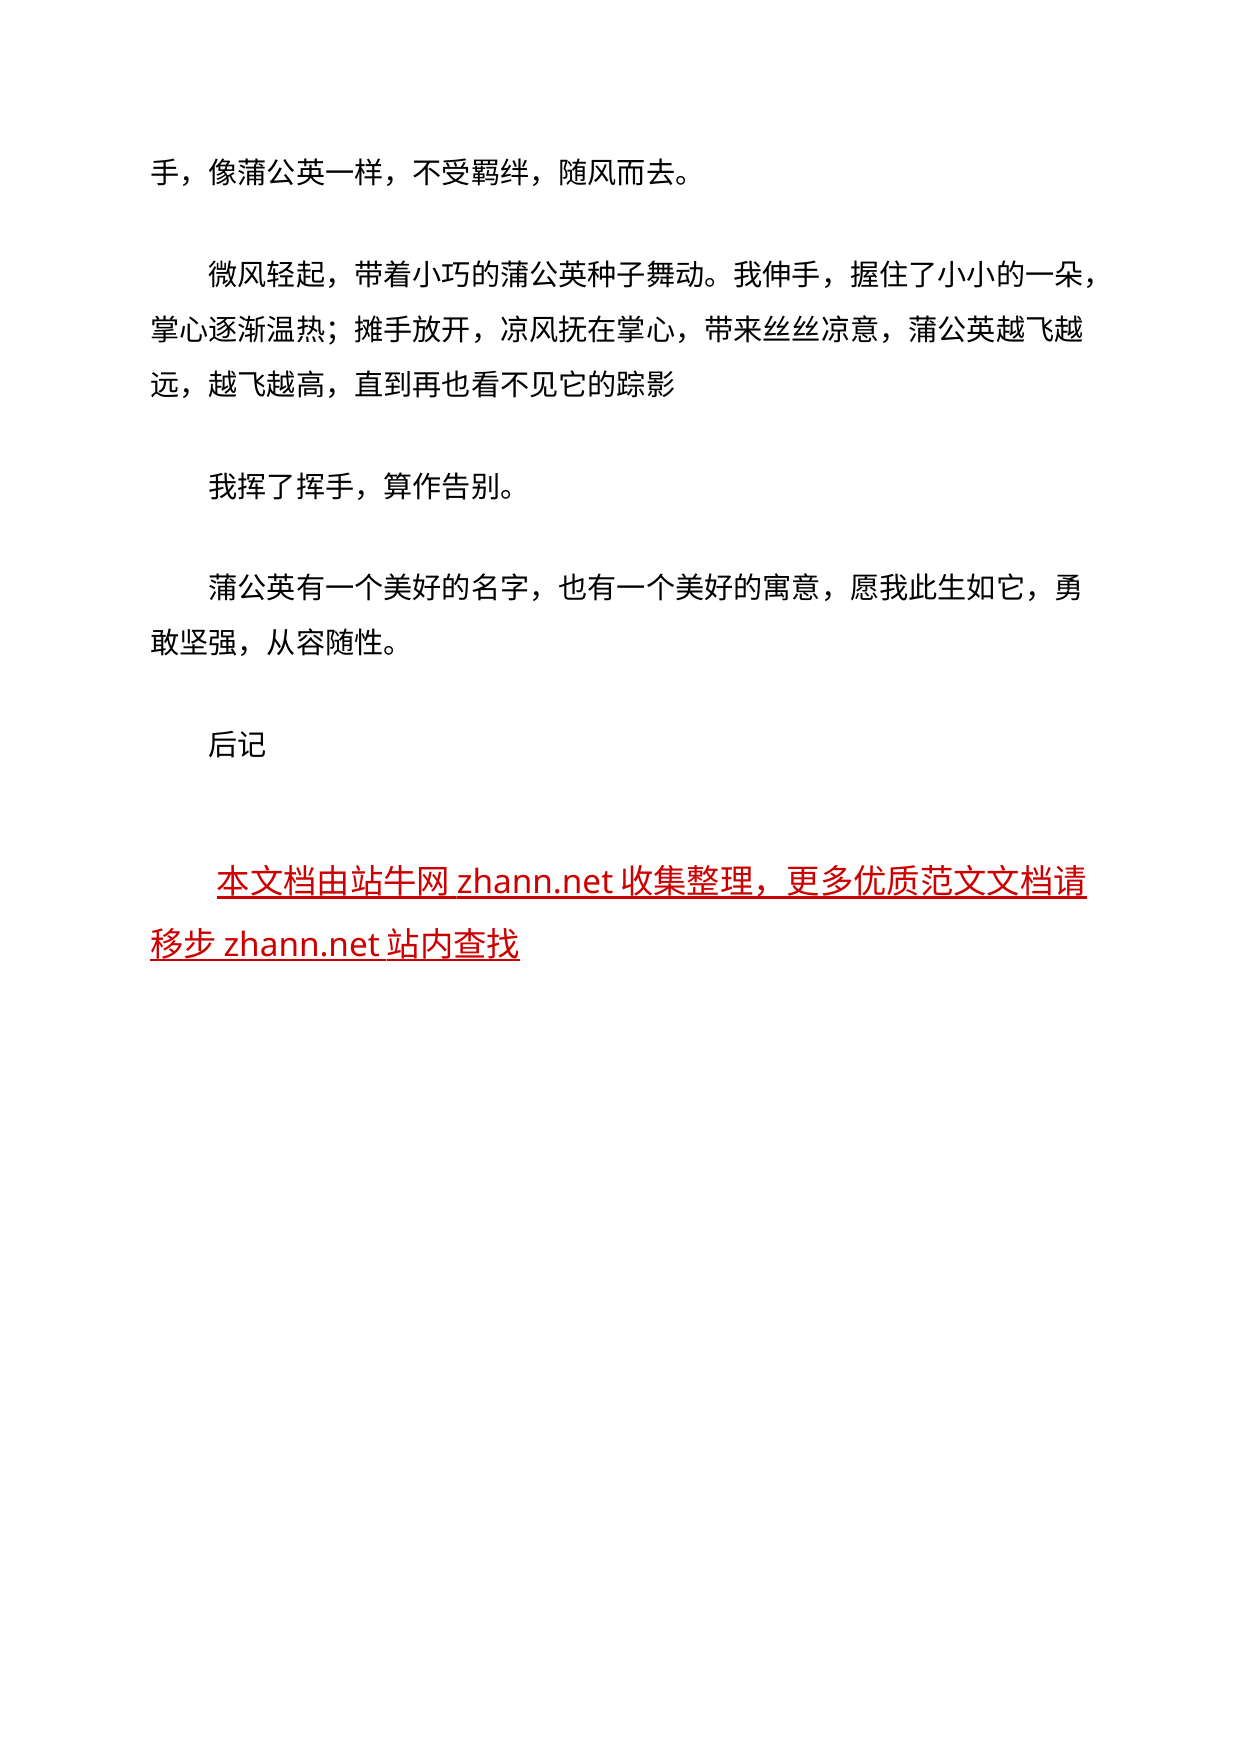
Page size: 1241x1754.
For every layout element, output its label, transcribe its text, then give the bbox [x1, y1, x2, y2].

text 本文档由站牛网zhann.net收集整理，更多优质范文文档请移步zhann.net站内查找 [150, 855, 1090, 966]
text 蒲公英有一个美好的名字，也有一个美好的寓意，愿我此生如它，勇敢坚强，从容随性。 [150, 565, 1090, 662]
text 我挥了挥手，算作告别。 [150, 463, 1090, 506]
text 后记 [150, 722, 1090, 764]
text 微风轻起，带着小巧的蒲公英种子舞动。我伸手，握住了小小的一朵，掌心逐渐温热；摊手放开，凉风抚在掌心，带来丝丝凉意，蒲公英越飞越远，越飞越高，直到再也看不见它的踪影 [150, 252, 1090, 404]
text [150, 150, 1090, 192]
